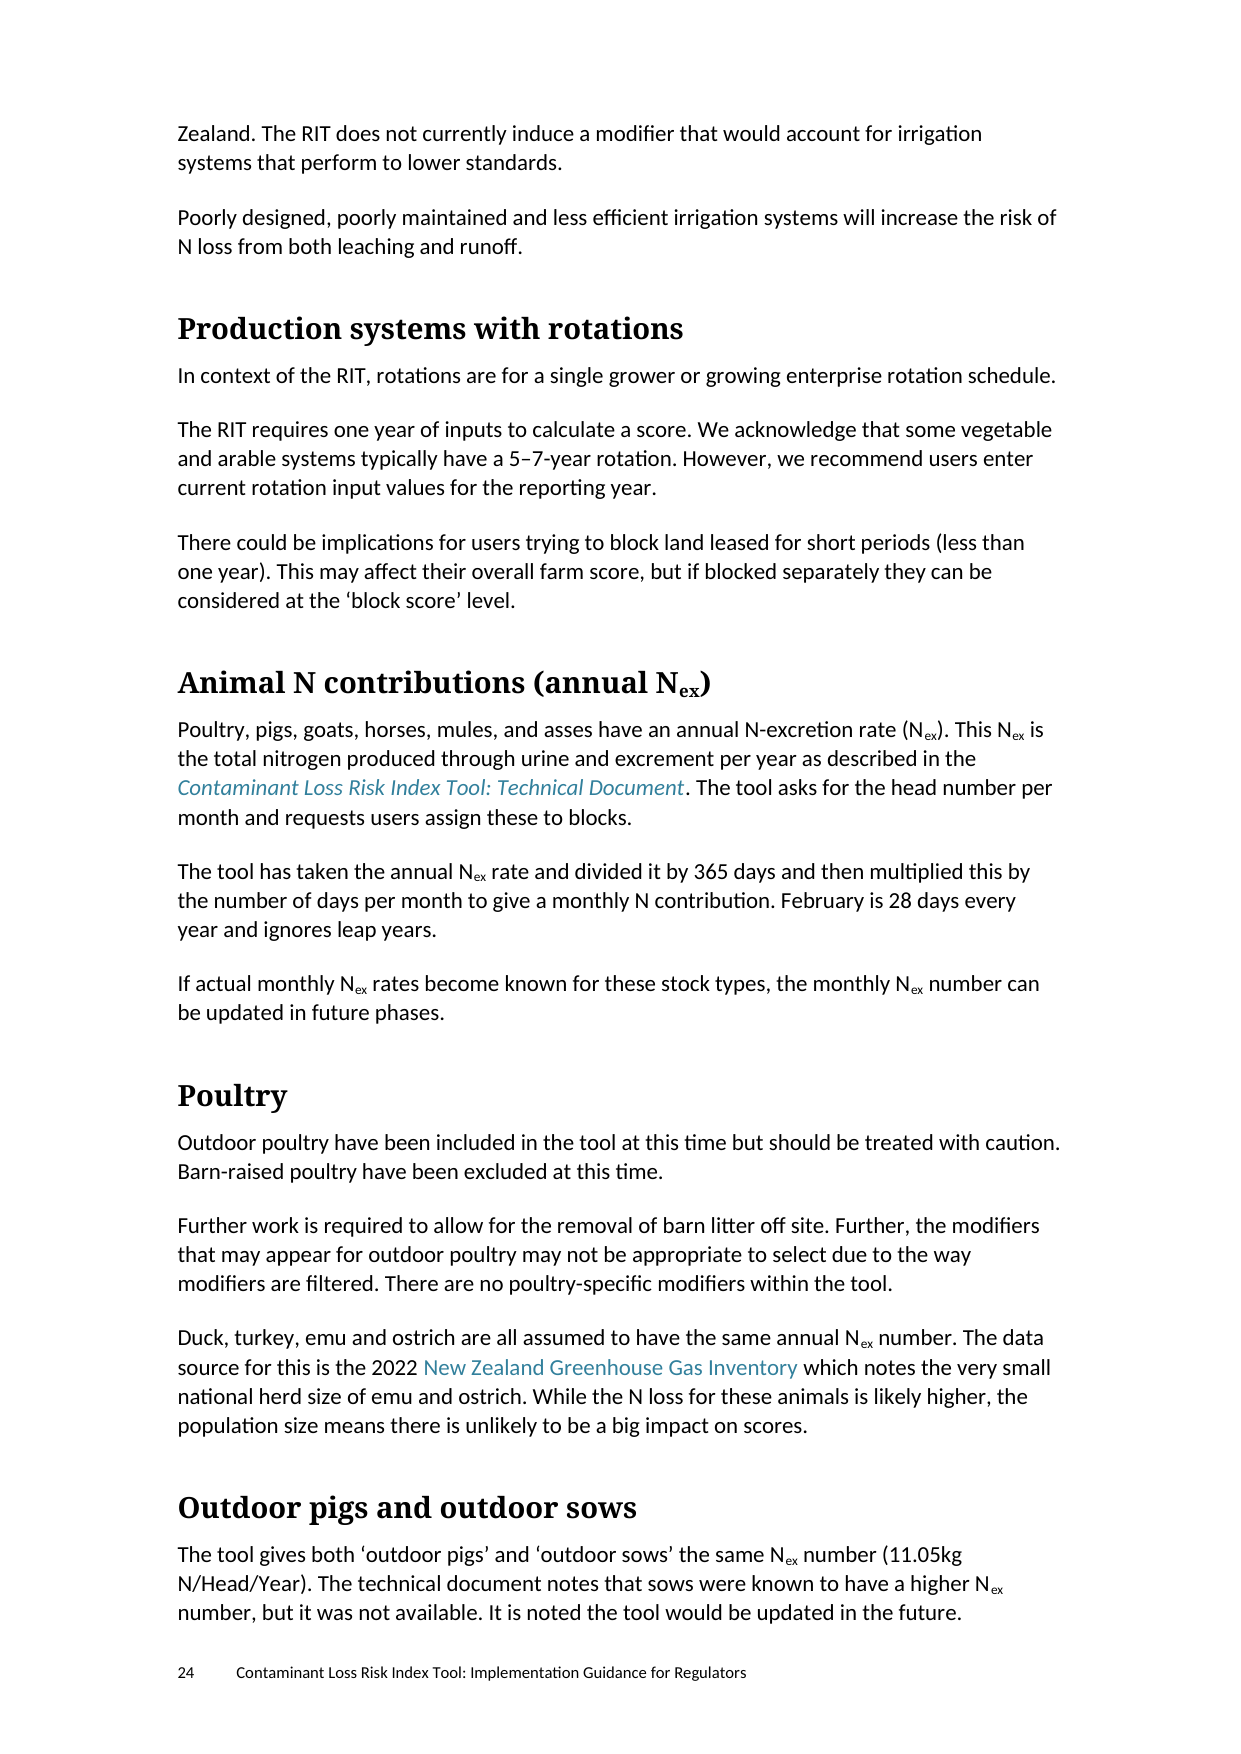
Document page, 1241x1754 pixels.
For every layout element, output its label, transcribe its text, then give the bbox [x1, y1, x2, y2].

text The RIT requires one year of inputs to calculate a score. We acknowledge that some vegetable and arable systems typically have a 5–7-year rotation. However, we recommend users enter current rotation input values for the reporting year. [177, 414, 1063, 501]
text Poorly designed, poorly maintained and less efficient irrigation systems will increase the risk of N loss from both leaching and runoff. [177, 201, 1063, 260]
text If actual monthly Nex rates become known for these stock types, the monthly Nex number can be updated in future phases. [177, 968, 1063, 1026]
text Duck, turkey, emu and ostrich are all assumed to have the same annual Nex number. The data source for this is the 2022 New Zealand Greenhouse Gas Inventory which notes the very small national herd size of emu and ostrich. While the N loss for these animals is likely higher, the population size means there is unlikely to be a big impact on scores. [177, 1322, 1063, 1439]
subtitle Poultry [177, 1076, 1063, 1114]
text Outdoor poultry have been included in the tool at this time but should be treated with caution. Barn-raised poultry have been excluded at this time. [177, 1126, 1063, 1185]
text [177, 118, 1063, 176]
text The tool gives both ‘outdoor pigs’ and ‘outdoor sows’ the same Nex number (11.05kg N/Head/Year). The technical document notes that sows were known to have a higher Nex number, but it was not available. It is noted the tool would be updated in the future. [177, 1539, 1063, 1626]
text In context of the RIT, rotations are for a single grower or growing enterprise rotation schedule. [177, 360, 1063, 389]
subtitle Outdoor pigs and outdoor sows [177, 1489, 1063, 1526]
text Further work is required to allow for the removal of barn litter off site. Further, the modifiers that may appear for outdoor poultry may not be appropriate to select due to the way modifiers are filtered. There are no poultry-specific modifiers within the tool. [177, 1210, 1063, 1297]
text There could be implications for users trying to block land leased for short periods (less than one year). This may affect their overall farm score, but if blocked separately they can be considered at the ‘block score’ level. [177, 526, 1063, 614]
text Poultry, pigs, goats, horses, mules, and asses have an annual N-excretion rate (Nex). This Nex is the total nitrogen produced through urine and excrement per year as described in the Contaminant Loss Risk Index Tool: Technical Document. The tool asks for the head number per month and requests users assign these to blocks. [177, 714, 1063, 831]
subtitle Animal N contributions (annual Nex) [177, 664, 1063, 701]
subtitle Production systems with rotations [177, 310, 1063, 347]
text The tool has taken the annual Nex rate and divided it by 365 days and then multiplied this by the number of days per month to give a monthly N contribution. February is 28 days every year and ignores leap years. [177, 856, 1063, 943]
